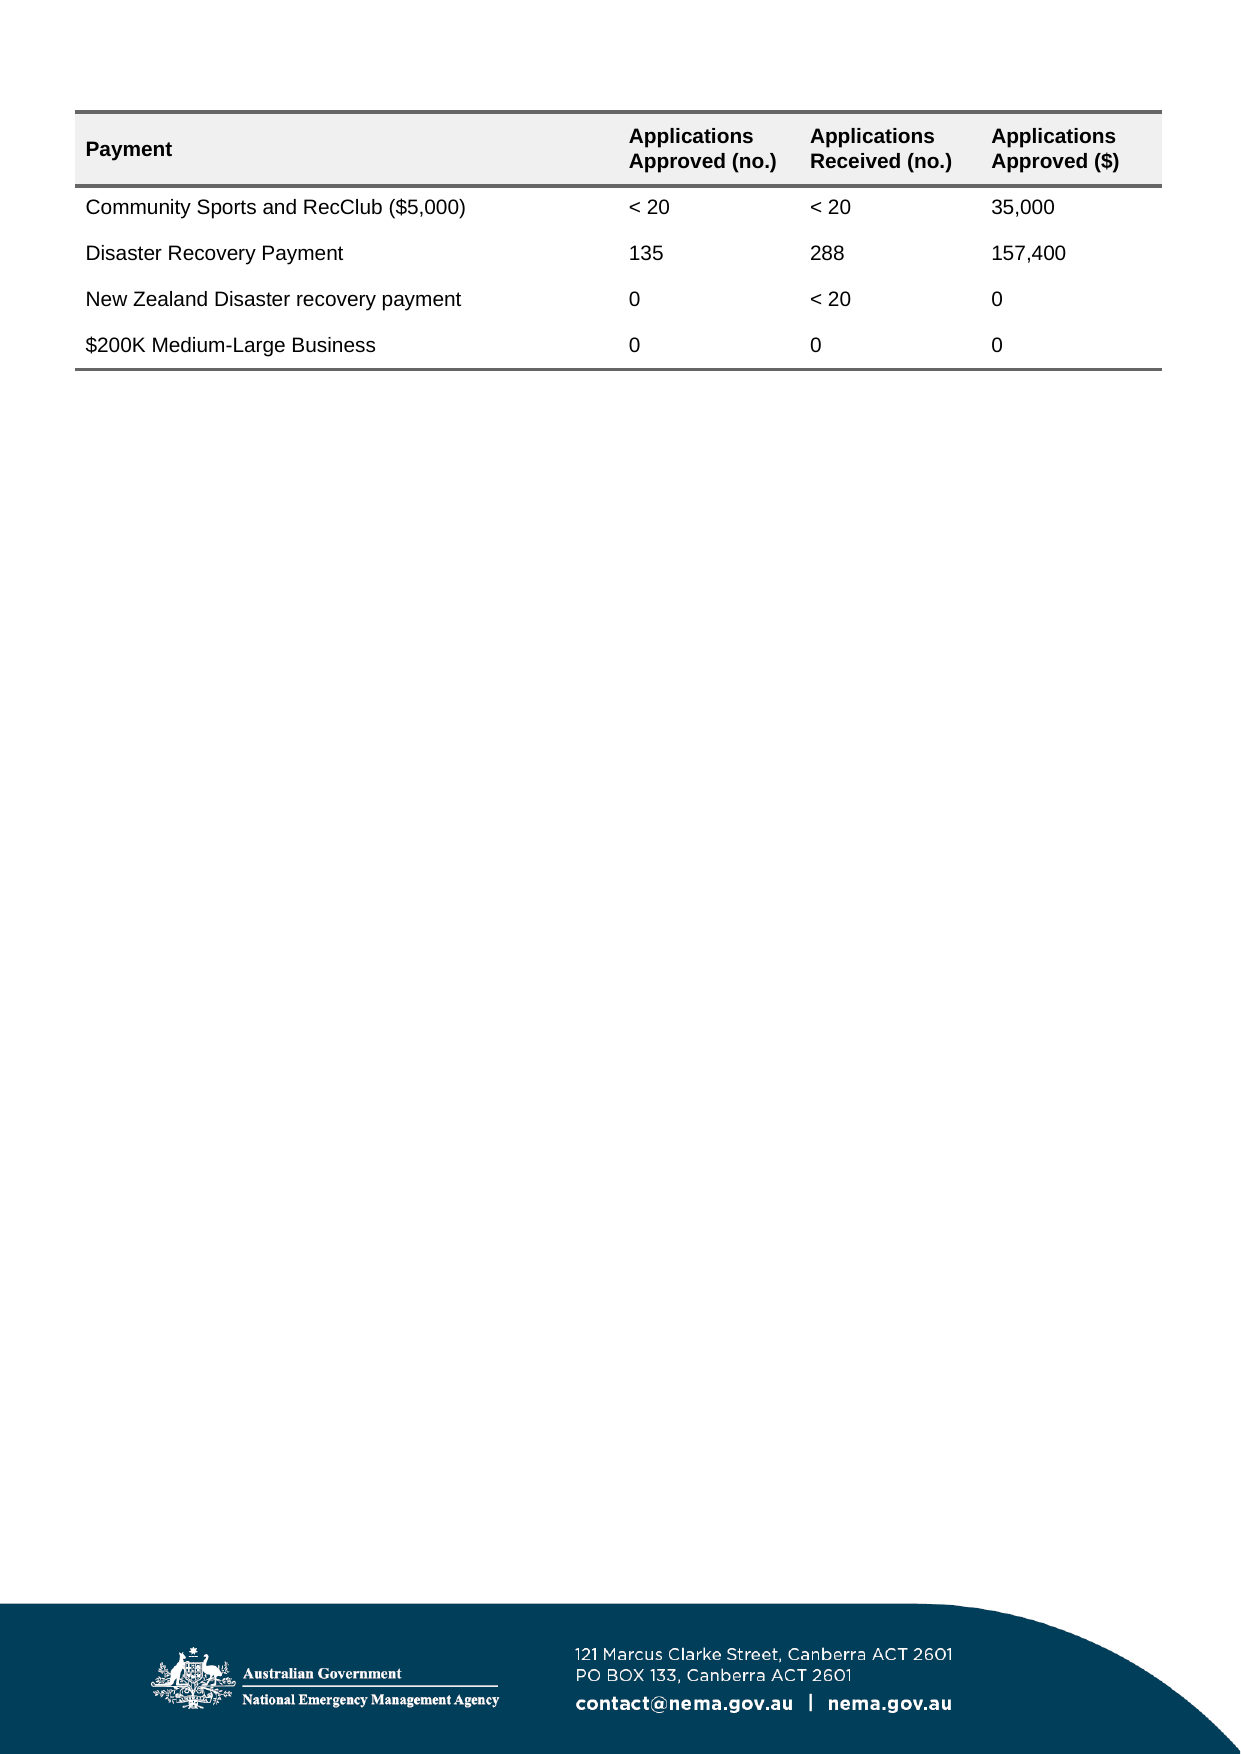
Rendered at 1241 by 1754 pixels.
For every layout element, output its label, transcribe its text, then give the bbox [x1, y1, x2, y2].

picture [914, 1700, 922, 1709]
table_cell 0 [618, 322, 799, 368]
table_cell 135 [618, 230, 799, 276]
table_cell $200K Medium-Large Business [75, 322, 618, 368]
picture [622, 1700, 629, 1709]
table_header Payment [75, 114, 618, 184]
picture [932, 1700, 938, 1709]
table_cell 0 [981, 276, 1162, 322]
table_cell < 20 [618, 188, 799, 230]
table_cell < 20 [799, 276, 981, 322]
picture [773, 1700, 779, 1709]
table_cell 288 [799, 230, 981, 276]
table_cell < 20 [799, 188, 981, 230]
picture [192, 1659, 222, 1693]
picture [223, 1678, 235, 1683]
table_cell 0 [799, 322, 981, 368]
picture [152, 1654, 207, 1708]
picture [588, 1700, 597, 1709]
picture [671, 1700, 678, 1709]
table_cell 0 [618, 276, 799, 322]
picture [784, 1700, 791, 1709]
table_cell Disaster Recovery Payment [75, 230, 618, 276]
table_header Applications Approved ($) [981, 114, 1162, 184]
picture [730, 1700, 739, 1711]
picture [612, 1697, 617, 1709]
table_header Applications Approved (no.) [618, 114, 799, 184]
picture [743, 1700, 752, 1709]
picture [713, 1700, 720, 1709]
picture [601, 1700, 609, 1709]
picture [872, 1700, 879, 1709]
picture [262, 1695, 267, 1704]
picture [430, 1698, 437, 1704]
table_cell Community Sports and RecClub ($5,000) [75, 188, 618, 230]
picture [841, 1700, 849, 1708]
picture [755, 1700, 762, 1709]
picture [415, 1698, 423, 1704]
picture [889, 1700, 897, 1712]
table_header Applications Received (no.) [799, 114, 981, 184]
table_cell 35,000 [981, 188, 1162, 230]
picture [682, 1700, 690, 1708]
picture [830, 1700, 837, 1709]
picture [0, 0, 1241, 1750]
picture [695, 1700, 709, 1709]
picture [643, 1697, 648, 1709]
picture [161, 1690, 171, 1696]
picture [469, 1698, 484, 1704]
picture [632, 1700, 639, 1709]
picture [247, 1669, 252, 1678]
picture [902, 1700, 911, 1709]
table_cell New Zealand Disaster recovery payment [75, 276, 618, 322]
picture [853, 1700, 867, 1709]
table_cell 157,400 [981, 230, 1162, 276]
table_cell 0 [981, 322, 1162, 368]
picture [348, 1698, 356, 1704]
picture [198, 1682, 207, 1693]
picture [577, 1700, 584, 1709]
picture [408, 1698, 413, 1707]
